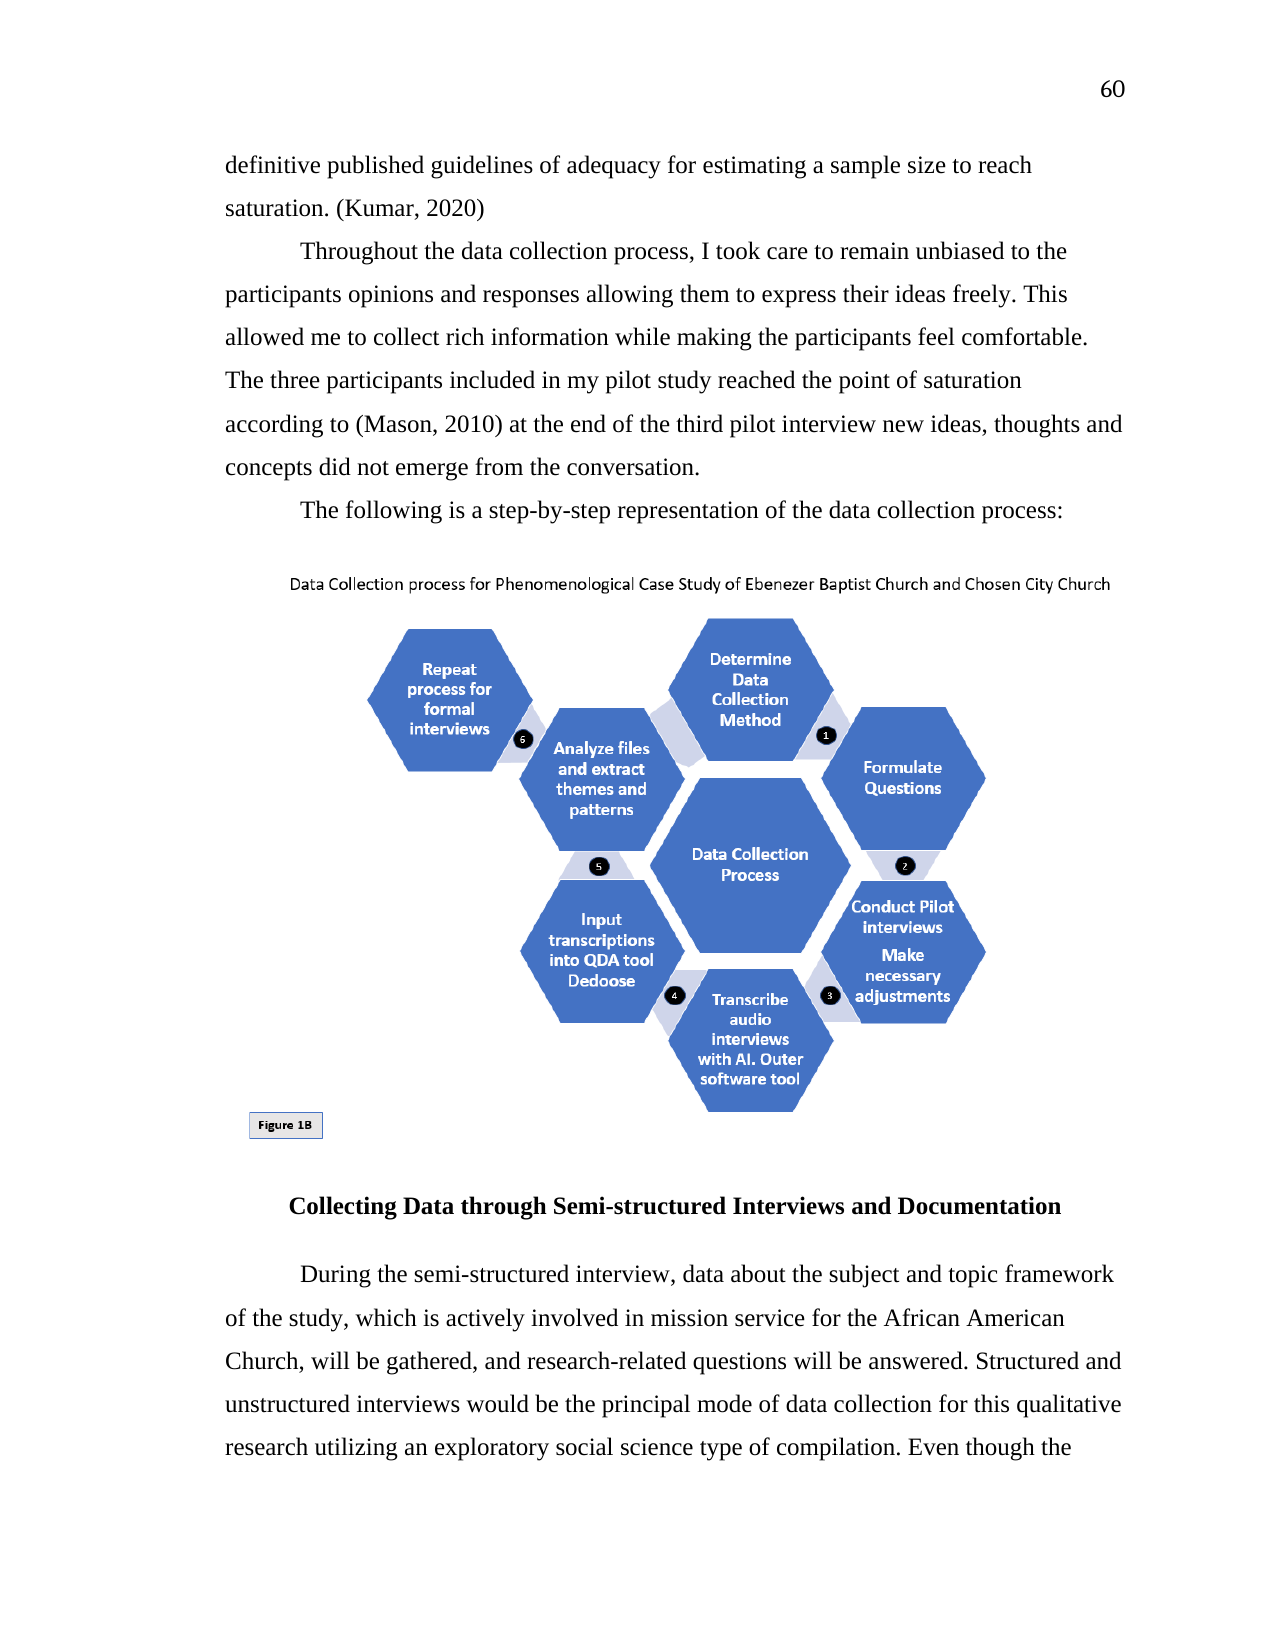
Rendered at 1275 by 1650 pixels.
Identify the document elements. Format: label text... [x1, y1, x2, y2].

text The following is a step-by-step representation of the data collection process: [225, 495, 1125, 524]
text Collecting Data through Semi-structured Interviews and Documentation [225, 1191, 1125, 1220]
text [225, 150, 1125, 222]
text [225, 1259, 1125, 1461]
text Throughout the data collection process, I took care to remain unbiased to the participants opinions and responses allowing them to express their ideas freely. This allowed me to collect rich information while making the participants feel comfortable. The three participants included in my pilot study reached the point of saturation according to (Mason, 2010) at the end of the third pilot interview new ideas, thoughts and concepts did not emerge from the conversation. [225, 236, 1125, 481]
picture [225, 563, 1125, 1152]
